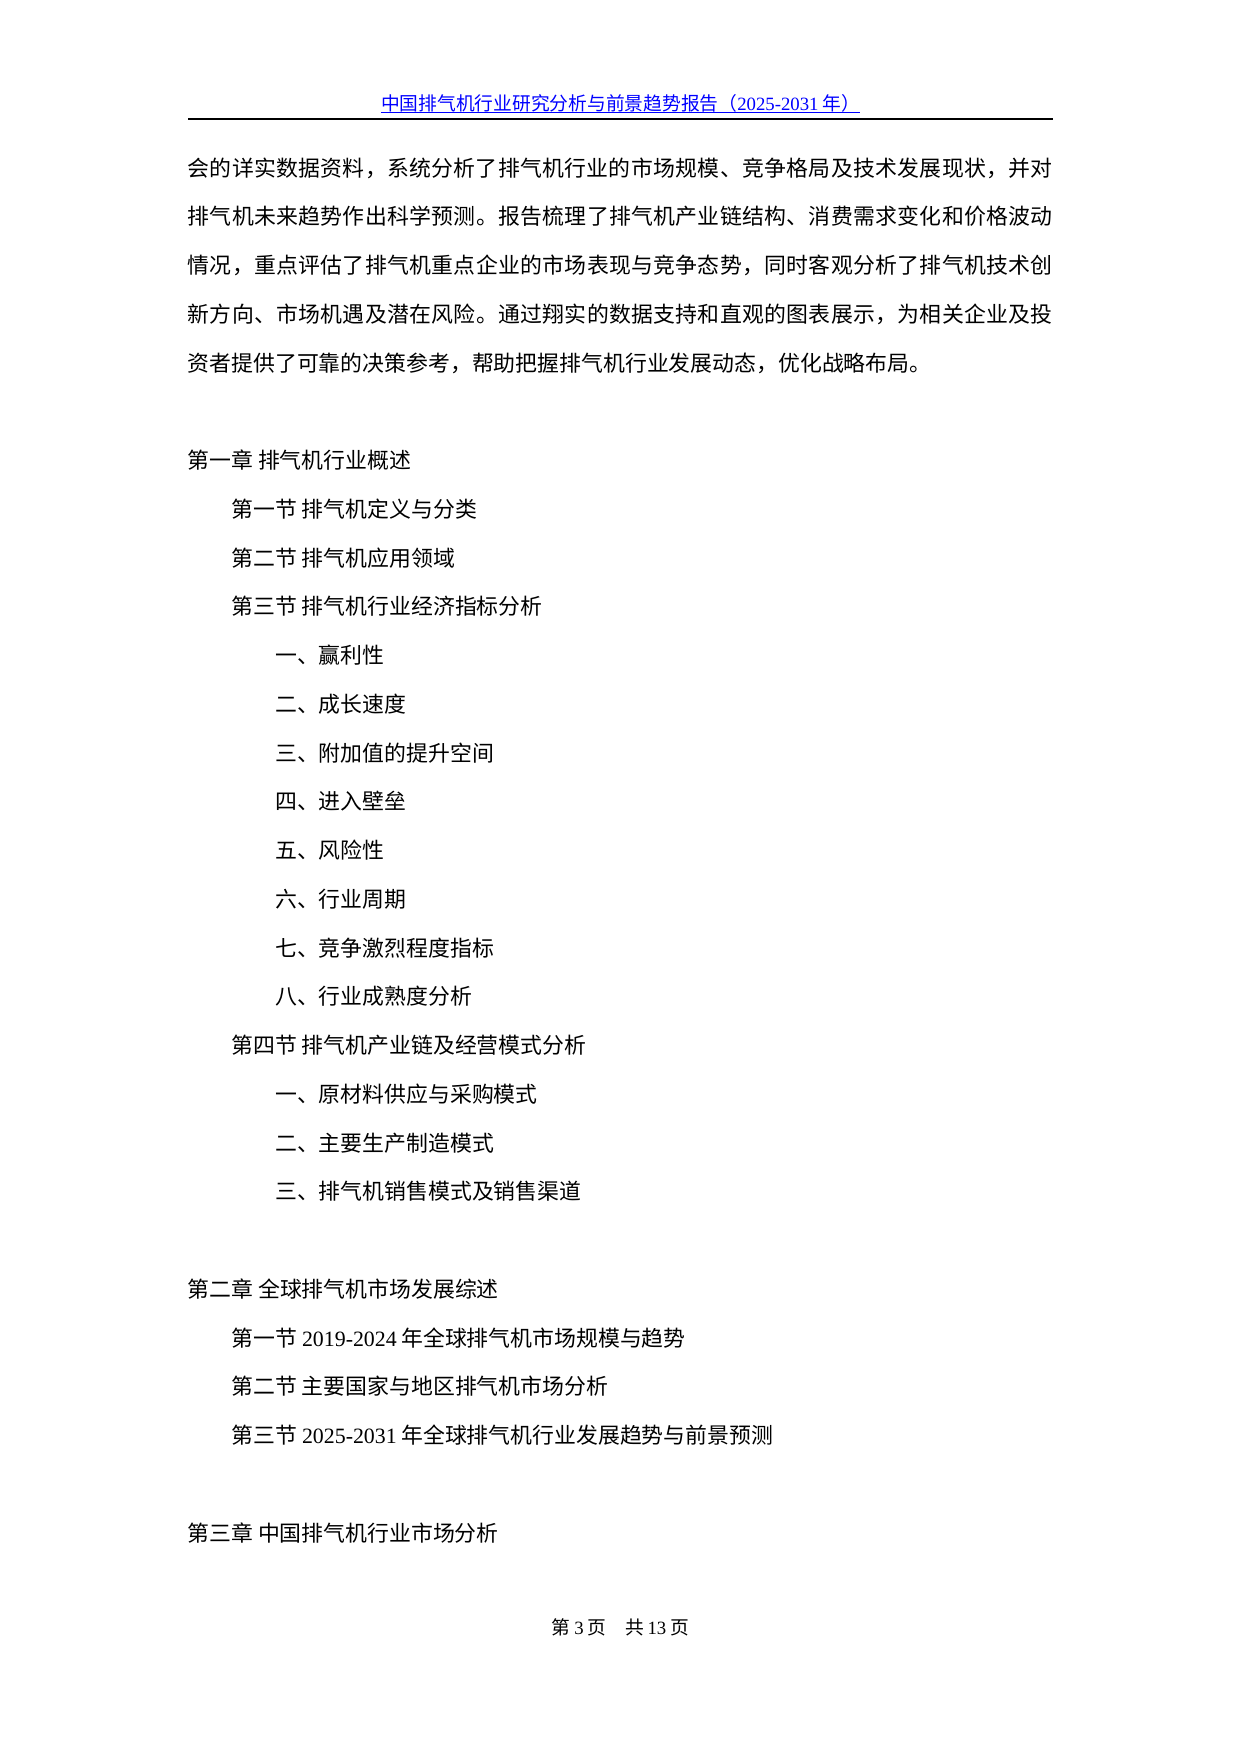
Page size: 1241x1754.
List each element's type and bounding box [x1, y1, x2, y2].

text [187, 150, 1053, 1548]
